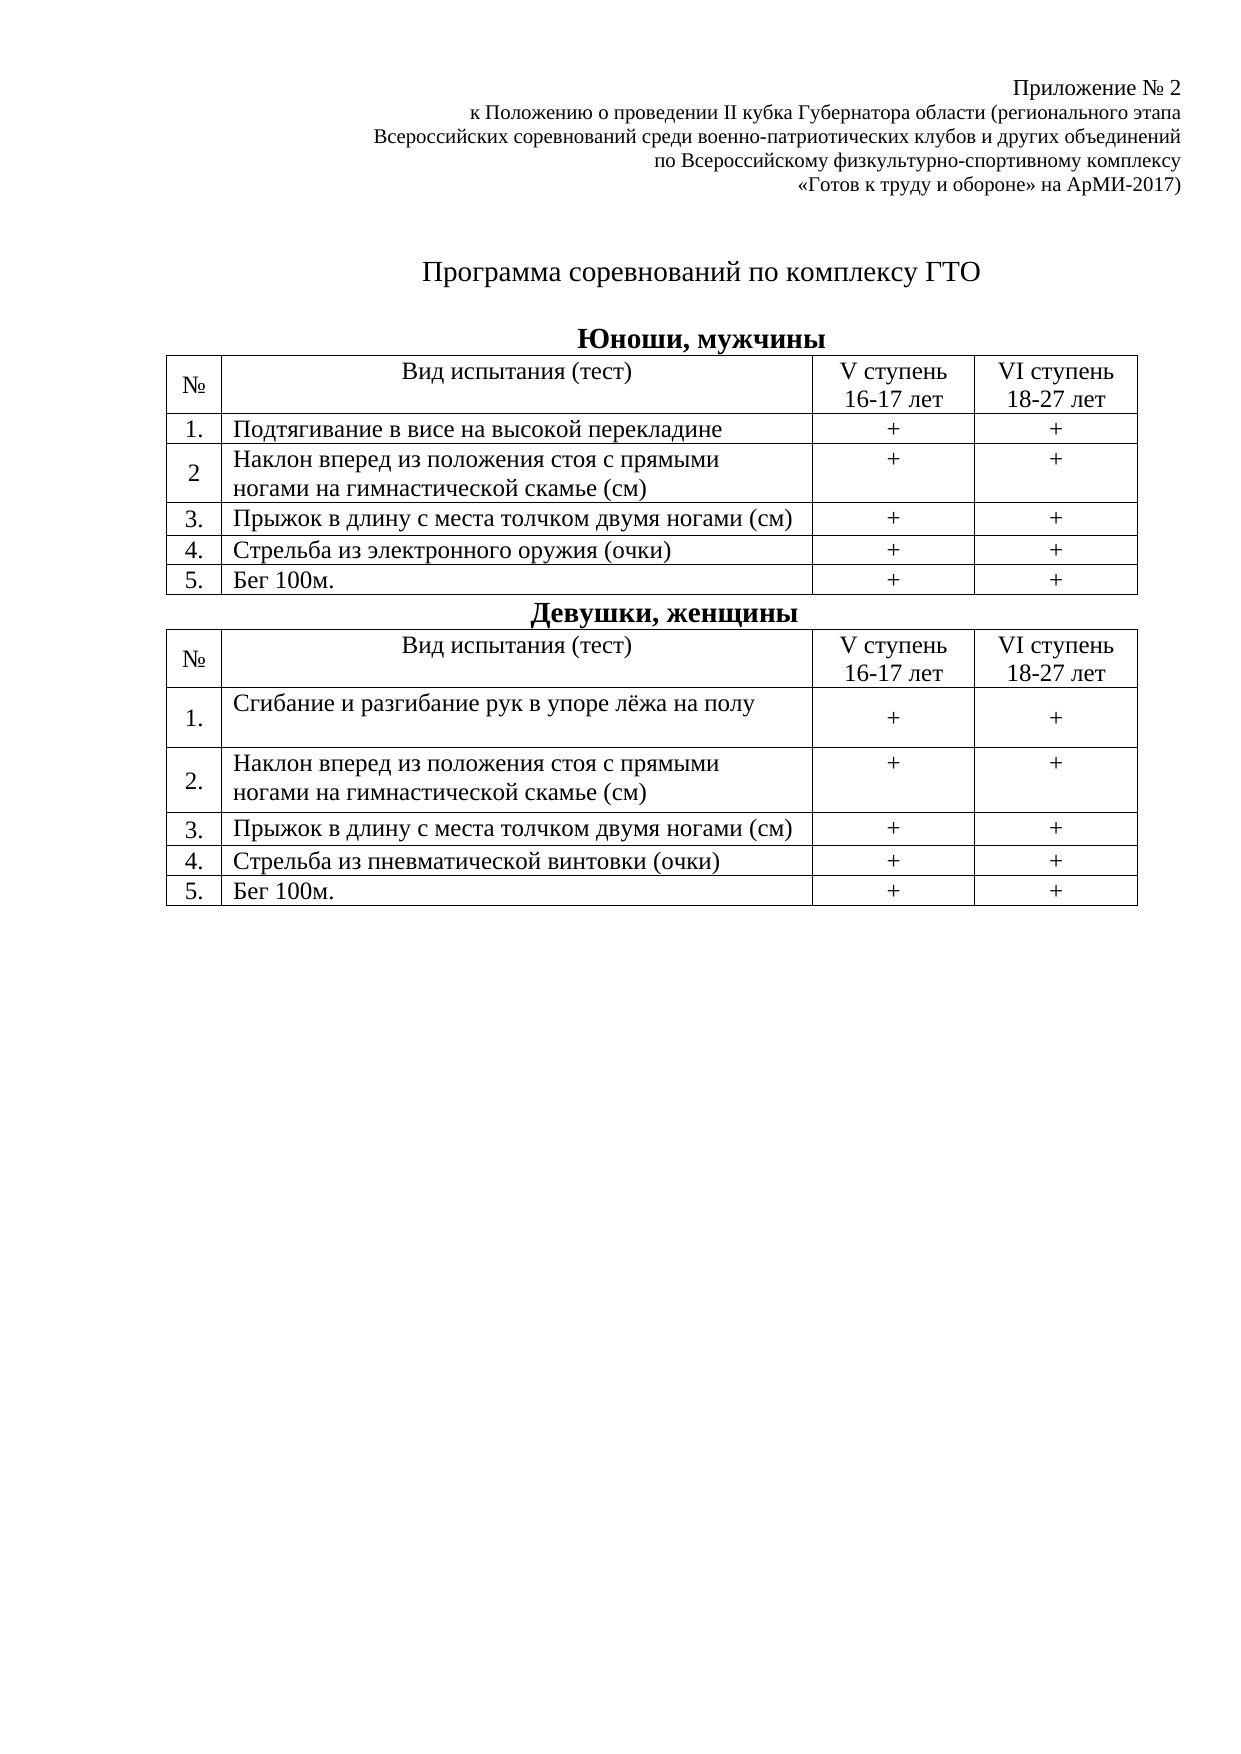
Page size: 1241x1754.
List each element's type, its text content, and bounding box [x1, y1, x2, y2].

table_cell + [813, 565, 974, 594]
list Девушки, женщины [177, 595, 1152, 629]
table_cell + [813, 813, 974, 845]
table_cell + [975, 536, 1137, 564]
table_cell Наклон вперед из положения стоя с прямыми ногами на гимнастической скамье (см) [222, 748, 812, 812]
table_cell + [975, 748, 1137, 812]
table_cell + [813, 876, 974, 905]
table_cell + [813, 444, 974, 502]
table_cell Стрельба из электронного оружия (очки) [222, 536, 812, 564]
table_header № [167, 630, 221, 687]
table_cell Стрельба из пневматической винтовки (очки) [222, 846, 812, 875]
text Приложение № 2 [251, 74, 1181, 100]
table_cell 4. [167, 536, 221, 564]
table_cell 2 [167, 444, 221, 502]
table_cell + [975, 813, 1137, 845]
table_cell 1. [167, 688, 221, 747]
table_header № [167, 356, 221, 413]
table_cell + [975, 876, 1137, 905]
table_cell + [813, 503, 974, 534]
table_cell 3. [167, 503, 221, 534]
table_cell + [813, 688, 974, 747]
table_cell 4. [167, 846, 221, 875]
table_header VI ступень 18-27 лет [975, 630, 1137, 687]
table_cell 5. [167, 876, 221, 905]
table_cell Сгибание и разгибание рук в упоре лёжа на полу [222, 688, 812, 747]
text Программа соревнований по комплексу ГТО [177, 254, 1152, 288]
table_cell + [975, 444, 1137, 502]
table_cell Наклон вперед из положения стоя с прямыми ногами на гимнастической скамье (см) [222, 444, 812, 502]
text к Положению о проведении II кубка Губернатора области (регионального этапа [177, 100, 1181, 124]
table_cell 3. [167, 813, 221, 845]
table_cell 5. [167, 565, 221, 594]
table_cell + [975, 565, 1137, 594]
table_cell + [813, 748, 974, 812]
table_header Вид испытания (тест) [222, 356, 812, 413]
table_cell + [975, 846, 1137, 875]
table_cell 1. [167, 414, 221, 443]
text «Готов к труду и обороне» на АрМИ-2017) [177, 172, 1181, 196]
table_header V ступень 16-17 лет [813, 356, 974, 413]
table_cell + [975, 503, 1137, 534]
text Всероссийских соревнований среди военно-патриотических клубов и других объединений [177, 124, 1181, 148]
table_cell + [813, 536, 974, 564]
table_header VI ступень 18-27 лет [975, 356, 1137, 413]
table_cell + [975, 414, 1137, 443]
table_cell + [813, 846, 974, 875]
table_cell Прыжок в длину с места толчком двумя ногами (см) [222, 813, 812, 845]
table_header Вид испытания (тест) [222, 630, 812, 687]
table_cell Прыжок в длину с места толчком двумя ногами (см) [222, 503, 812, 534]
table_cell Бег 100м. [222, 876, 812, 905]
table_cell + [813, 414, 974, 443]
text по Всероссийскому физкультурно-спортивному комплексу [177, 148, 1181, 172]
table_cell 2. [167, 748, 221, 812]
table_header V ступень 16-17 лет [813, 630, 974, 687]
table_cell + [975, 688, 1137, 747]
table_cell Подтягивание в висе на высокой перекладине [222, 414, 812, 443]
text Юноши, мужчины [177, 321, 1196, 355]
table_cell Бег 100м. [222, 565, 812, 594]
